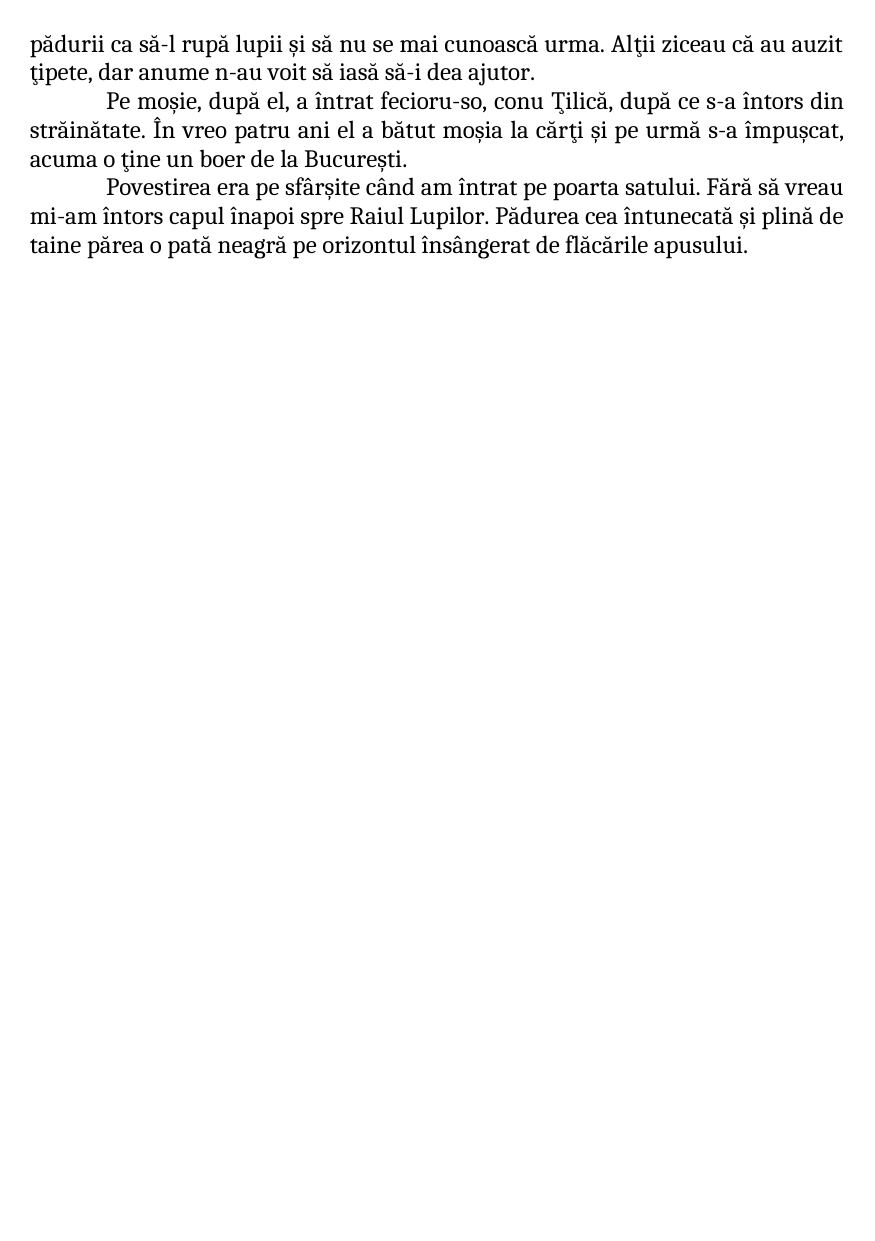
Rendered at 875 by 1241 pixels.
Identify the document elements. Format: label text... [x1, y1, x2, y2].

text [29, 29, 844, 87]
text Povestirea era pe sfârşite când am întrat pe poarta satului. Fără să vreau mi-am întors capul înapoi spre Raiul Lupilor. Pădurea cea întunecată şi plină de taine părea o pată neagră pe orizontul însângerat de flăcările apusului. [29, 173, 844, 259]
text Pe moşie, după el, a întrat fecioru-so, conu Ţilică, după ce s-a întors din străinătate. În vreo patru ani el a bătut moşia la cărţi şi pe urmă s-a împuşcat, acuma o ţine un boer de la Bucureşti. [29, 87, 844, 173]
